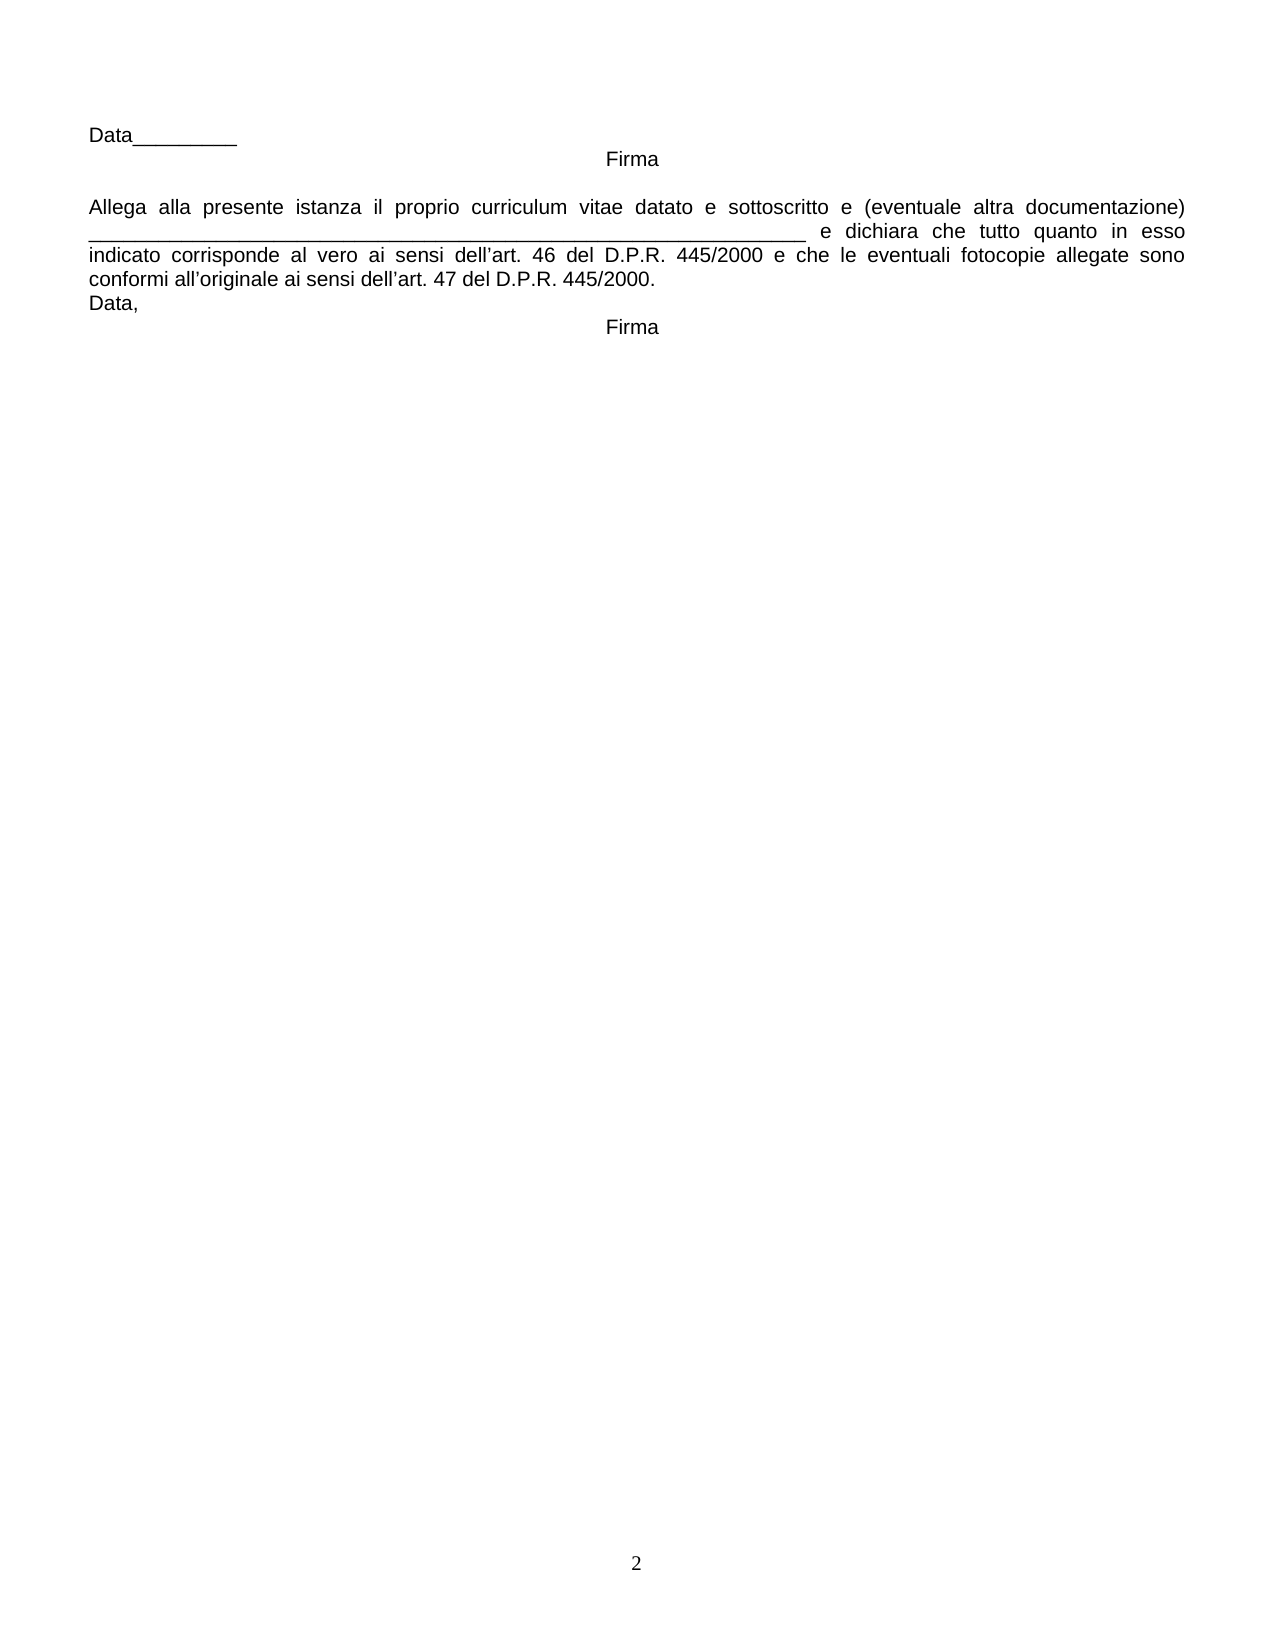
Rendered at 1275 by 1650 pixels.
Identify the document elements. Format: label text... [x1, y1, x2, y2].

text Data_________ Firma [89, 123, 1186, 171]
text Data, Firma [89, 291, 1186, 339]
text Allega alla presente istanza il proprio curriculum vitae datato e sottoscritto e (eventuale altra documentazione) ______________________________________________________________ e dichiara che tutto quanto in esso indicato corrisponde al vero ai sensi dell’art. 46 del D.P.R. 445/2000 e che le eventuali fotocopie allegate sono conformi all’originale ai sensi dell’art. 47 del D.P.R. 445/2000. [89, 195, 1186, 291]
